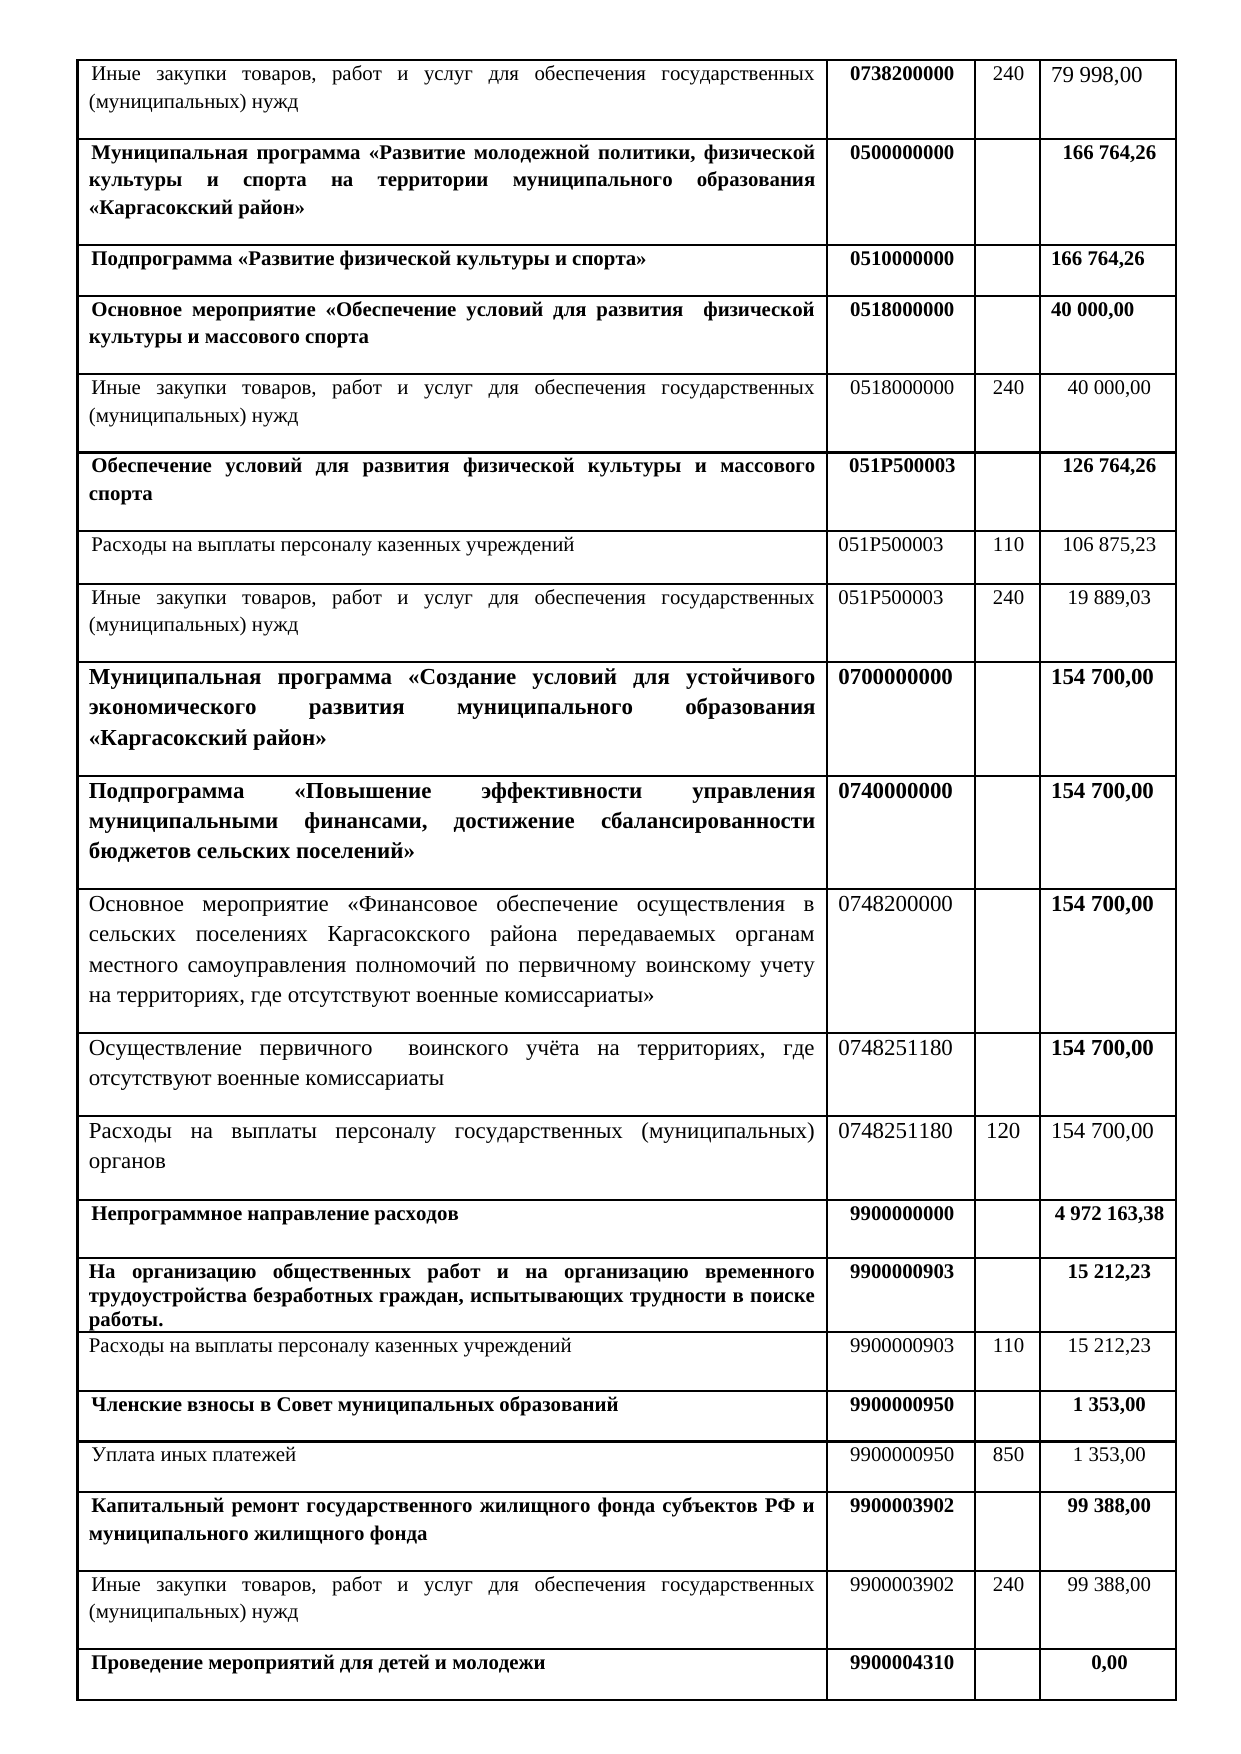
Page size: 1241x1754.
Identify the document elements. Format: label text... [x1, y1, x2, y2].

table_cell Иные закупки товаров, работ и услуг для обеспечения государственных (муниципальных) нужд [79, 585, 826, 661]
table_cell 9900003902 [828, 1493, 974, 1569]
table_cell На организацию общественных работ и на организацию временного трудоустройства безработных граждан, испытывающих трудности в поиске работы. [79, 1259, 826, 1331]
table_cell 9900000000 [828, 1201, 974, 1257]
table_cell [976, 777, 1039, 888]
table_cell 40 000,00 [1041, 375, 1175, 451]
table_cell 40 000,00 [1041, 297, 1175, 373]
table_cell 15 212,23 [1041, 1259, 1175, 1331]
table_cell 0510000000 [828, 246, 974, 294]
table_cell 99 388,00 [1041, 1572, 1175, 1648]
table_cell [976, 1650, 1039, 1699]
table_cell Иные закупки товаров, работ и услуг для обеспечения государственных (муниципальных) нужд [79, 375, 826, 451]
table_cell 0700000000 [828, 663, 974, 774]
table_cell 110 [976, 1333, 1039, 1389]
table_cell 120 [976, 1117, 1039, 1198]
table_cell Муниципальная программа «Создание условий для устойчивого экономического развития муниципального образования «Каргасокский район» [79, 663, 826, 774]
table_cell Капитальный ремонт государственного жилищного фонда субъектов РФ и муниципального жилищного фонда [79, 1493, 826, 1569]
table_cell 126 764,26 [1041, 454, 1175, 530]
table_cell 0748251180 [828, 1034, 974, 1115]
table_cell 166 764,26 [1041, 246, 1175, 294]
table_cell [976, 1392, 1039, 1440]
table_cell 9900004310 [828, 1650, 974, 1699]
table_cell Непрограммное направление расходов [79, 1201, 826, 1257]
table_cell [976, 1259, 1039, 1331]
table_cell 240 [976, 1572, 1039, 1648]
table_cell [976, 663, 1039, 774]
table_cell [79, 1572, 826, 1648]
table_cell [976, 1493, 1039, 1569]
table_cell 0500000000 [828, 140, 974, 244]
table_cell 240 [976, 61, 1039, 138]
table_cell 0740000000 [828, 777, 974, 888]
table_cell 051Р500003 [828, 585, 974, 661]
table_cell 0748251180 [828, 1117, 974, 1198]
table_cell [976, 454, 1039, 530]
table_cell Расходы на выплаты персоналу казенных учреждений [79, 1333, 826, 1389]
table_cell 19 889,03 [1041, 585, 1175, 661]
table_cell 0518000000 [828, 297, 974, 373]
table_cell 154 700,00 [1041, 890, 1175, 1032]
table_cell 166 764,26 [1041, 140, 1175, 244]
table_cell 051Р500003 [828, 454, 974, 530]
table_cell 79 998,00 [1041, 61, 1175, 138]
table_cell 4 972 163,38 [1041, 1201, 1175, 1257]
table_cell 154 700,00 [1041, 777, 1175, 888]
table_cell 0748200000 [828, 890, 974, 1032]
table_cell 154 700,00 [1041, 1117, 1175, 1198]
table_cell Членские взносы в Совет муниципальных образований [79, 1392, 826, 1440]
table_cell 0738200000 [828, 61, 974, 138]
table_cell 0518000000 [828, 375, 974, 451]
table_cell 1 353,00 [1041, 1443, 1175, 1491]
table_cell 9900000950 [828, 1392, 974, 1440]
table_cell 15 212,23 [1041, 1333, 1175, 1389]
table_cell 106 875,23 [1041, 532, 1175, 583]
table_cell 9900000903 [828, 1259, 974, 1331]
table_cell 1 353,00 [1041, 1392, 1175, 1440]
table_cell [976, 246, 1039, 294]
table_cell 154 700,00 [1041, 1034, 1175, 1115]
table_cell 051Р500003 [828, 532, 974, 583]
table_cell [976, 1201, 1039, 1257]
table_cell 9900000903 [828, 1333, 974, 1389]
table_cell Расходы на выплаты персоналу государственных (муниципальных) органов [79, 1117, 826, 1198]
table_cell 240 [976, 585, 1039, 661]
table_cell 9900000950 [828, 1443, 974, 1491]
table_cell 240 [976, 375, 1039, 451]
table_cell 154 700,00 [1041, 663, 1175, 774]
table_cell Расходы на выплаты персоналу казенных учреждений [79, 532, 826, 583]
table_cell Основное мероприятие «Обеспечение условий для развития физической культуры и массового спорта [79, 297, 826, 373]
table_cell Подпрограмма «Повышение эффективности управления муниципальными финансами, достижение сбалансированности бюджетов сельских поселений» [79, 777, 826, 888]
table_cell Иные закупки товаров, работ и услуг для обеспечения государственных (муниципальных) нужд [79, 61, 826, 138]
table_cell [976, 140, 1039, 244]
table_cell 110 [976, 532, 1039, 583]
table_cell 850 [976, 1443, 1039, 1491]
table_cell [976, 890, 1039, 1032]
table_cell Проведение мероприятий для детей и молодежи [79, 1650, 826, 1699]
table_cell Уплата иных платежей [79, 1443, 826, 1491]
table_cell 0,00 [1041, 1650, 1175, 1699]
table_cell Муниципальная программа «Развитие молодежной политики, физической культуры и спорта на территории муниципального образования «Каргасокский район» [79, 140, 826, 244]
table_cell 99 388,00 [1041, 1493, 1175, 1569]
table_cell Подпрограмма «Развитие физической культуры и спорта» [79, 246, 826, 294]
table_cell Обеспечение условий для развития физической культуры и массового спорта [79, 454, 826, 530]
table_cell 9900003902 [828, 1572, 974, 1648]
table_cell [976, 1034, 1039, 1115]
table_cell Основное мероприятие «Финансовое обеспечение осуществления в сельских поселениях Каргасокского района передаваемых органам местного самоуправления полномочий по первичному воинскому учету на территориях, где отсутствуют военные комиссариаты» [79, 890, 826, 1032]
table_cell Осуществление первичного воинского учёта на территориях, где отсутствуют военные комиссариаты [79, 1034, 826, 1115]
table_cell [976, 297, 1039, 373]
